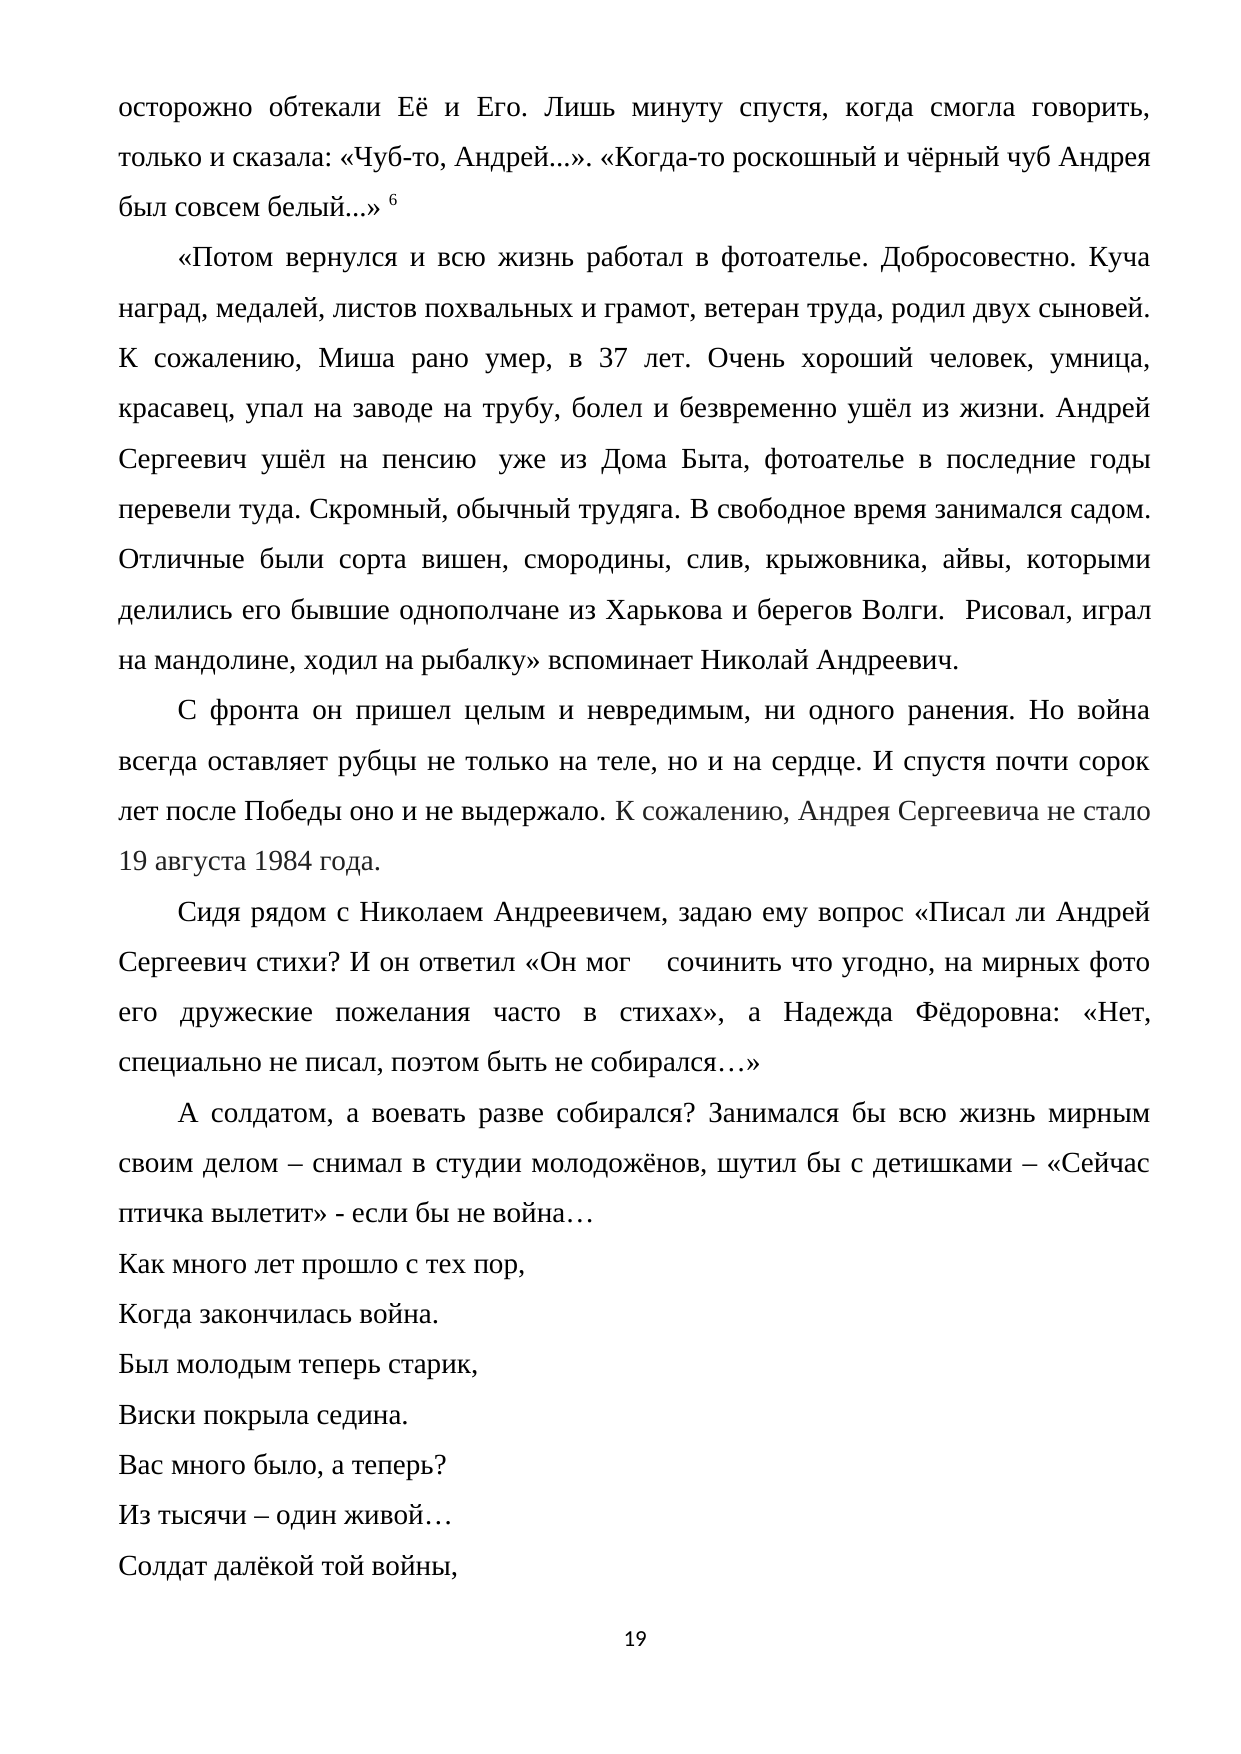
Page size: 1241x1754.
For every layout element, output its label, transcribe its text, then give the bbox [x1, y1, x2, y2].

text Солдат далёкой той войны, [118, 1548, 1152, 1581]
text Вас много было, а теперь? [118, 1447, 1152, 1481]
text Когда закончилась война. [118, 1296, 1152, 1330]
text Был молодым теперь старик, [118, 1346, 1152, 1380]
text С фронта он пришел целым и невредимым, ни одного ранения. Но война всегда оставляет рубцы не только на теле, но и на сердце. И спустя почти сорок лет после Победы оно и не выдержало. К сожалению, Андрея Сергеевича не стало 19 августа 1984 года. [118, 692, 1152, 877]
text «Потом вернулся и всю жизнь работал в фотоателье. Добросовестно. Куча наград, медалей, листов похвальных и грамот, ветеран труда, родил двух сыновей. К сожалению, Миша рано умер, в 37 лет. Очень хороший человек, умница, красавец, упал на заводе на трубу, болел и безвременно ушёл из жизни. Андрей Сергеевич ушёл на пенсию уже из Дома Быта, фотоателье в последние годы перевели туда. Скромный, обычный трудяга. В свободное время занимался садом. Отличные были сорта вишен, смородины, слив, крыжовника, айвы, которыми делились его бывшие однополчане из Харькова и берегов Волги. Рисовал, играл на мандолине, ходил на рыбалку» вспоминает Николай Андреевич. [118, 239, 1152, 676]
text А солдатом, а воевать разве собирался? Занимался бы всю жизнь мирным своим делом – снимал в студии молодожёнов, шутил бы с детишками – «Сейчас птичка вылетит» - если бы не война… [118, 1095, 1152, 1229]
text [118, 89, 1152, 223]
text Виски покрыла седина. [118, 1397, 1152, 1430]
text Сидя рядом с Николаем Андреевичем, задаю ему вопрос «Писал ли Андрей Сергеевич стихи? И он ответил «Он мог сочинить что угодно, на мирных фото его дружеские пожелания часто в стихах», а Надежда Фёдоровна: «Нет, специально не писал, поэтом быть не собирался…» [118, 894, 1152, 1078]
text Из тысячи – один живой… [118, 1497, 1152, 1531]
text Как много лет прошло с тех пор, [118, 1246, 1152, 1279]
